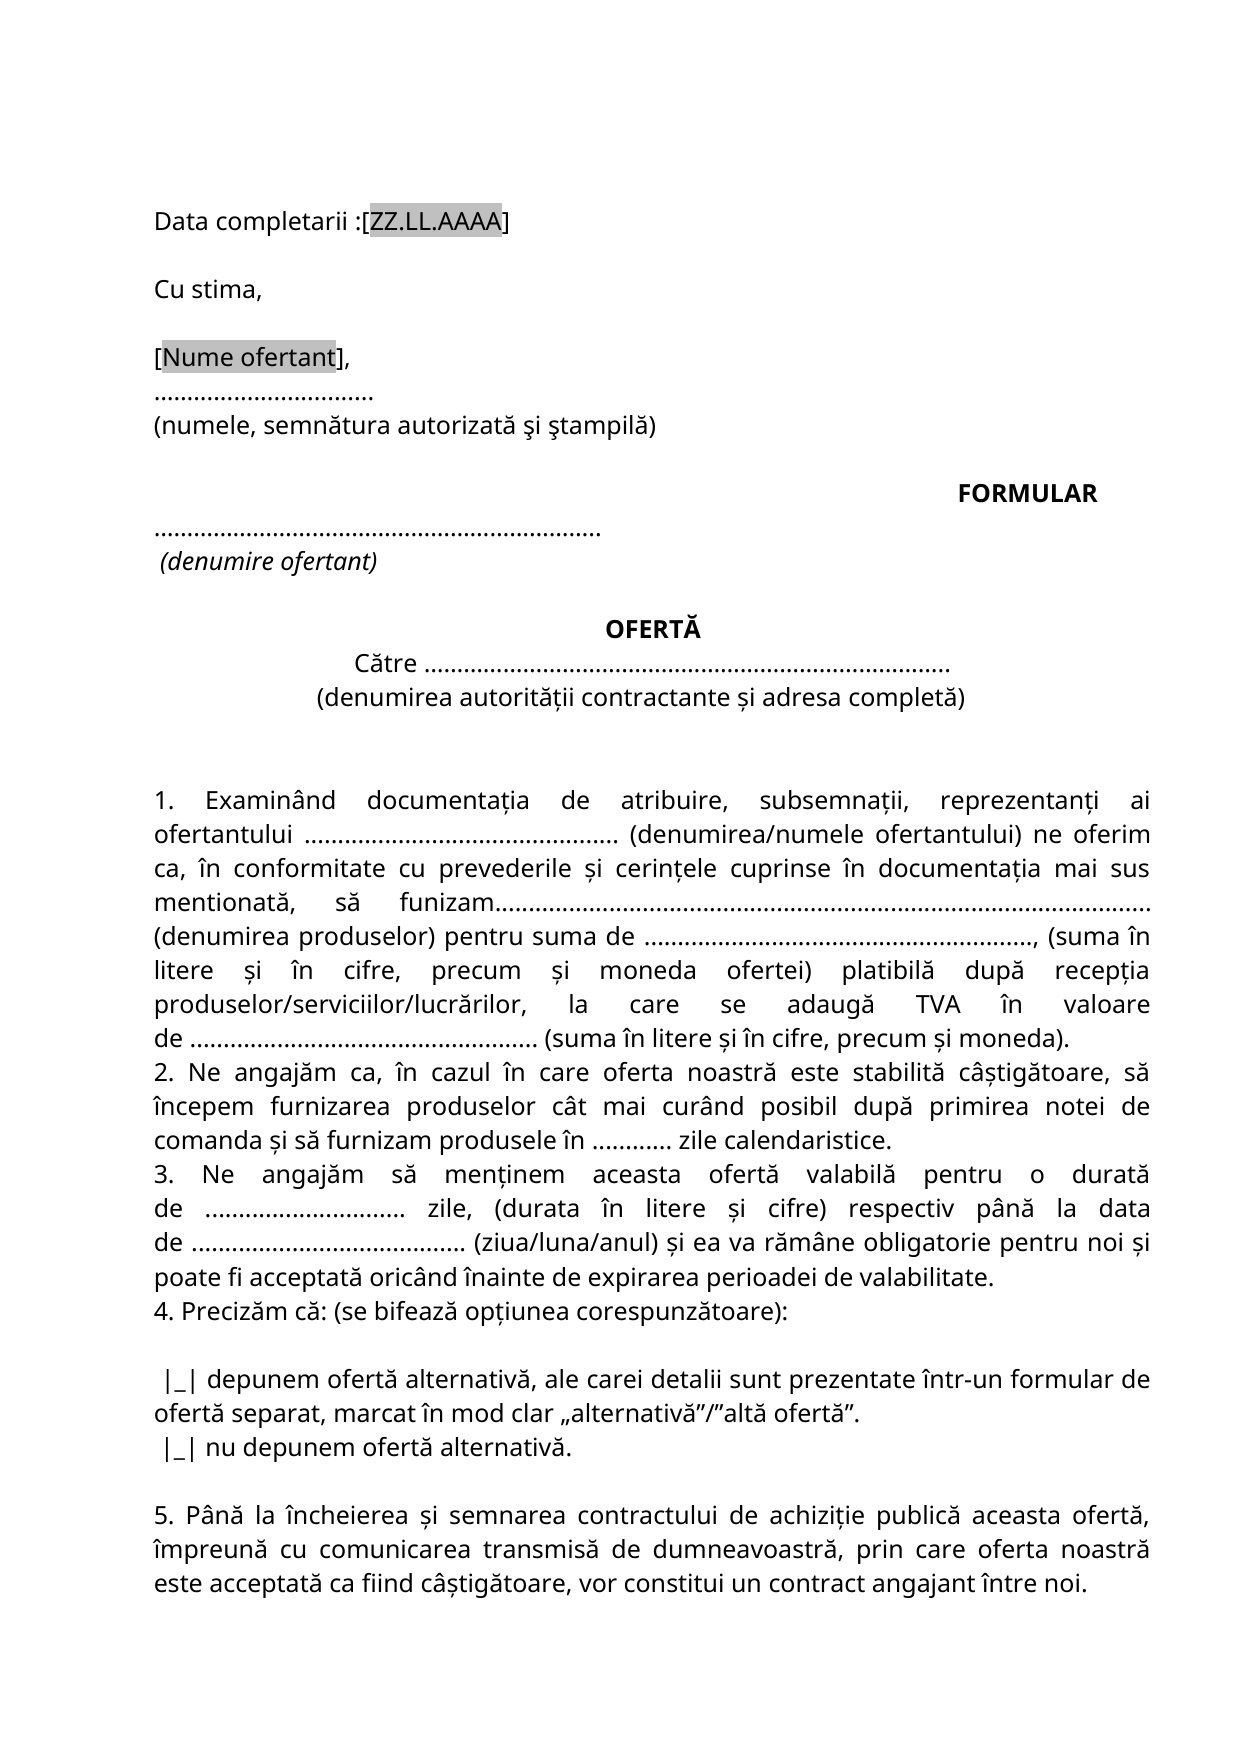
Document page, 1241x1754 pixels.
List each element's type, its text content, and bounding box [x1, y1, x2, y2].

text Către …………………………………………………………………….. [153, 646, 1152, 680]
text ……........................... [153, 373, 1152, 408]
text Data completarii :[ZZ.LL.AAAA] [153, 203, 370, 237]
text OFERTĂ [153, 612, 1152, 646]
text 1. Examinând documentaţia de atribuire, subsemnaţii, reprezentanţi ai ofertantului ............................................... (denumirea/numele ofertantului) ne oferim ca, în conformitate cu prevederile şi cerinţele cuprinse în documentaţia mai sus mentionată, să funizam.................................................................................................. (denumirea produselor) pentru suma de .........................................................., (suma în litere şi în cifre, precum şi moneda ofertei) platibilă după recepţia produselor/serviciilor/lucrărilor, la care se adaugă TVA în valoare de .................................................... (suma în litere şi în cifre, precum şi moneda). [153, 782, 1152, 1055]
text [Nume ofertant], [153, 339, 1152, 373]
text (denumirea autorităţii contractante şi adresa completă) [228, 680, 1152, 714]
text ………………………………………………………….. [153, 510, 1152, 544]
text 3. Ne angajăm să menţinem aceasta ofertă valabilă pentru o durată de .............................. zile, (durata în litere şi cifre) respectiv până la data de ......................................... (ziua/luna/anul) şi ea va rămâne obligatorie pentru noi şi poate fi acceptată oricând înainte de expirarea perioadei de valabilitate. [153, 1157, 1152, 1293]
text |_| depunem ofertă alternativă, ale carei detalii sunt prezentate într-un formular de ofertă separat, marcat în mod clar „alternativă”/”altă ofertă”. [153, 1361, 1152, 1429]
text 2. Ne angajăm ca, în cazul în care oferta noastră este stabilită câştigătoare, să începem furnizarea produselor cât mai curând posibil după primirea notei de comanda şi să furnizam produsele în ............ zile calendaristice. [153, 1055, 1152, 1157]
text FORMULAR [903, 476, 1152, 510]
text 5. Până la încheierea şi semnarea contractului de achiziţie publică aceasta ofertă, împreună cu comunicarea transmisă de dumneavoastră, prin care oferta noastră este acceptată ca fiind câştigătoare, vor constitui un contract angajant între noi. [153, 1498, 1152, 1600]
text (denumire ofertant) [153, 544, 1152, 578]
text |_| nu depunem ofertă alternativă. [153, 1429, 1152, 1463]
text (numele, semnătura autorizată şi ştampilă) [153, 408, 1152, 442]
text 4. Precizăm că: (se bifează opţiunea corespunzătoare): [153, 1293, 1152, 1327]
text Cu stima, [153, 271, 1152, 305]
text Data completarii :[ZZ.LL.AAAA] [502, 203, 1152, 237]
